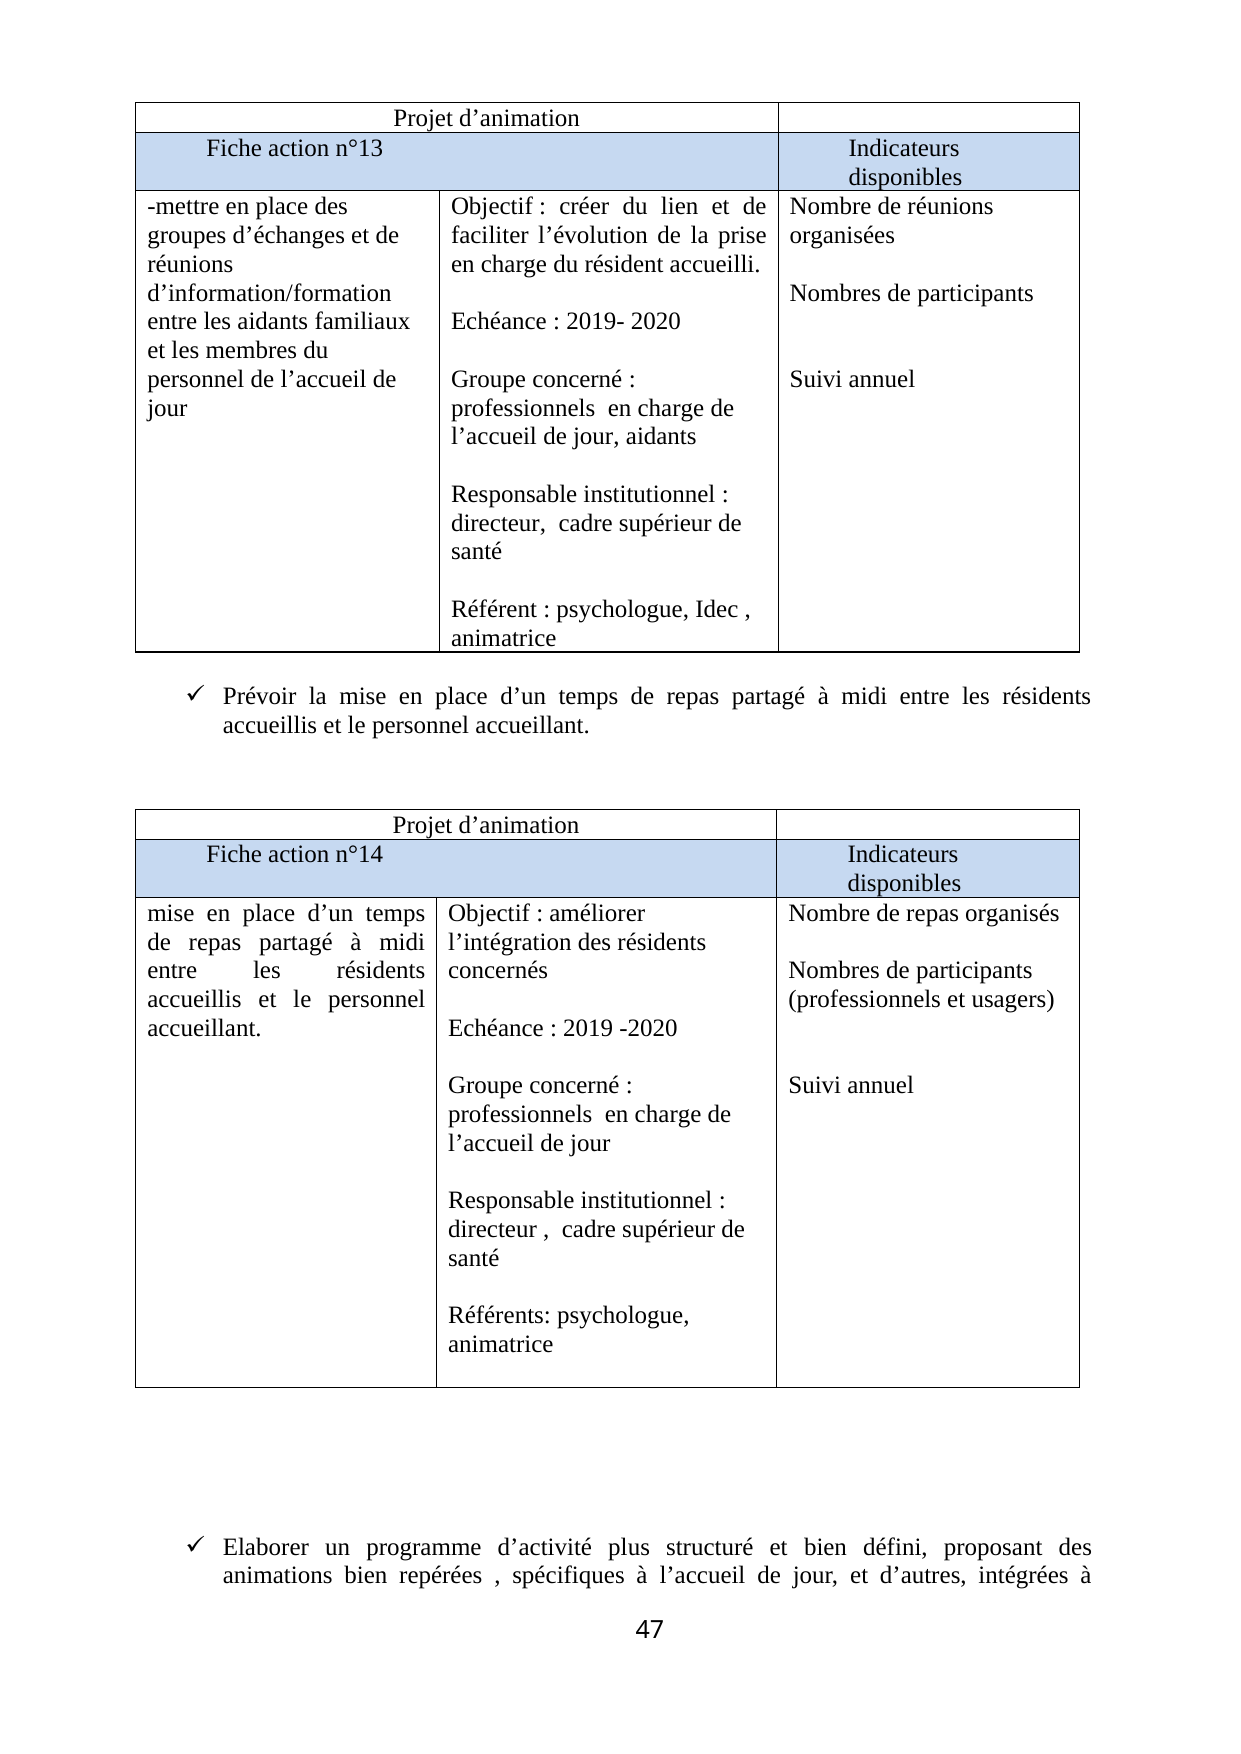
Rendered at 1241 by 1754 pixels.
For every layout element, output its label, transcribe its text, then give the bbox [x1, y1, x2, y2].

table_cell Fiche action n°14 [136, 840, 776, 897]
table_cell Nombre de repas organisés Nombres de participants (professionnels et usagers) Suivi annuel [777, 898, 1079, 1387]
table_cell Objectif : améliorer l’intégration des résidents concernés Echéance : 2019 -2020 Groupe concerné : professionnels en charge de l’accueil de jour Responsable institutionnel : directeur , cadre supérieur de santé Référents: psychologue, animatrice [437, 898, 776, 1387]
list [185, 1532, 1093, 1589]
table_cell Nombre de réunions organisées Nombres de participants Suivi annuel [779, 191, 1079, 651]
table_header [779, 103, 1079, 132]
table_header Projet d’animation [136, 103, 778, 132]
list Prévoir la mise en place d’un temps de repas partagé à midi entre les résidents accueillis et le personnel accueillant. [185, 681, 1093, 739]
table_cell Indicateurs disponibles [779, 133, 1079, 190]
table_header [777, 810, 1079, 838]
table_cell Indicateurs disponibles [777, 840, 1079, 897]
table_cell mise en place d’un temps de repas partagé à midi entre les résidents accueillis et le personnel accueillant. [136, 898, 436, 1387]
table_cell Fiche action n°13 [136, 133, 778, 190]
table_cell -mettre en place des groupes d’échanges et de réunions d’information/formation entre les aidants familiaux et les membres du personnel de l’accueil de jour [136, 191, 439, 651]
table_header Projet d’animation [136, 810, 776, 838]
table_cell Objectif : créer du lien et de faciliter l’évolution de la prise en charge du résident accueilli. Echéance : 2019- 2020 Groupe concerné : professionnels en charge de l’accueil de jour, aidants Responsable institutionnel : directeur, cadre supérieur de santé Référent : psychologue, Idec , animatrice [440, 191, 778, 651]
